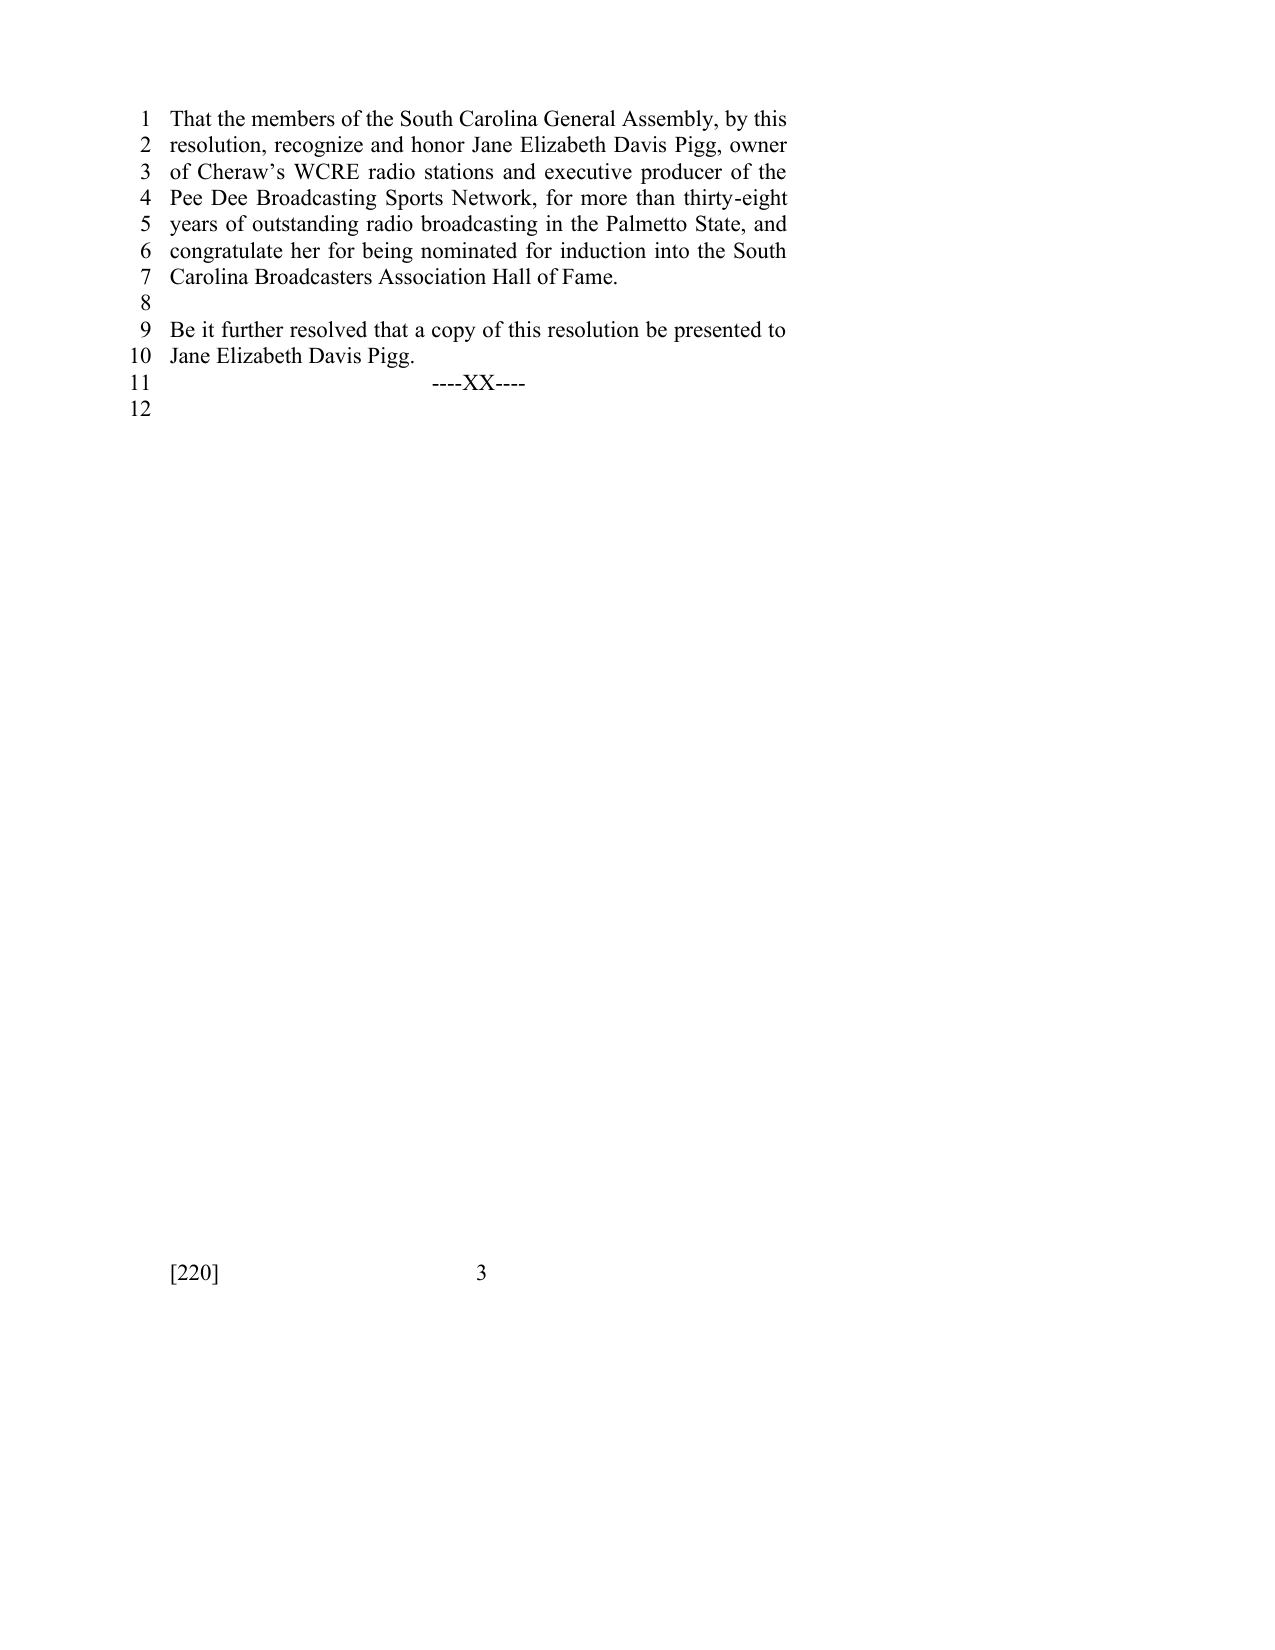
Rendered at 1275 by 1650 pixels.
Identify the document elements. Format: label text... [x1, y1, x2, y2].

text That the members of the South Carolina General Assembly, by this resolution, recognize and honor Jane Elizabeth Davis Pigg, owner of Cheraw’s WCRE radio stations and executive producer of the Pee Dee Broadcasting Sports Network, for more than thirty-eight years of outstanding radio broadcasting in the Palmetto State, and congratulate her for being nominated for induction into the South Carolina Broadcasters Association Hall of Fame. [169, 105, 787, 289]
text Be it further resolved that a copy of this resolution be presented to Jane Elizabeth Davis Pigg. [169, 316, 787, 368]
text ----XX---- [169, 368, 787, 395]
